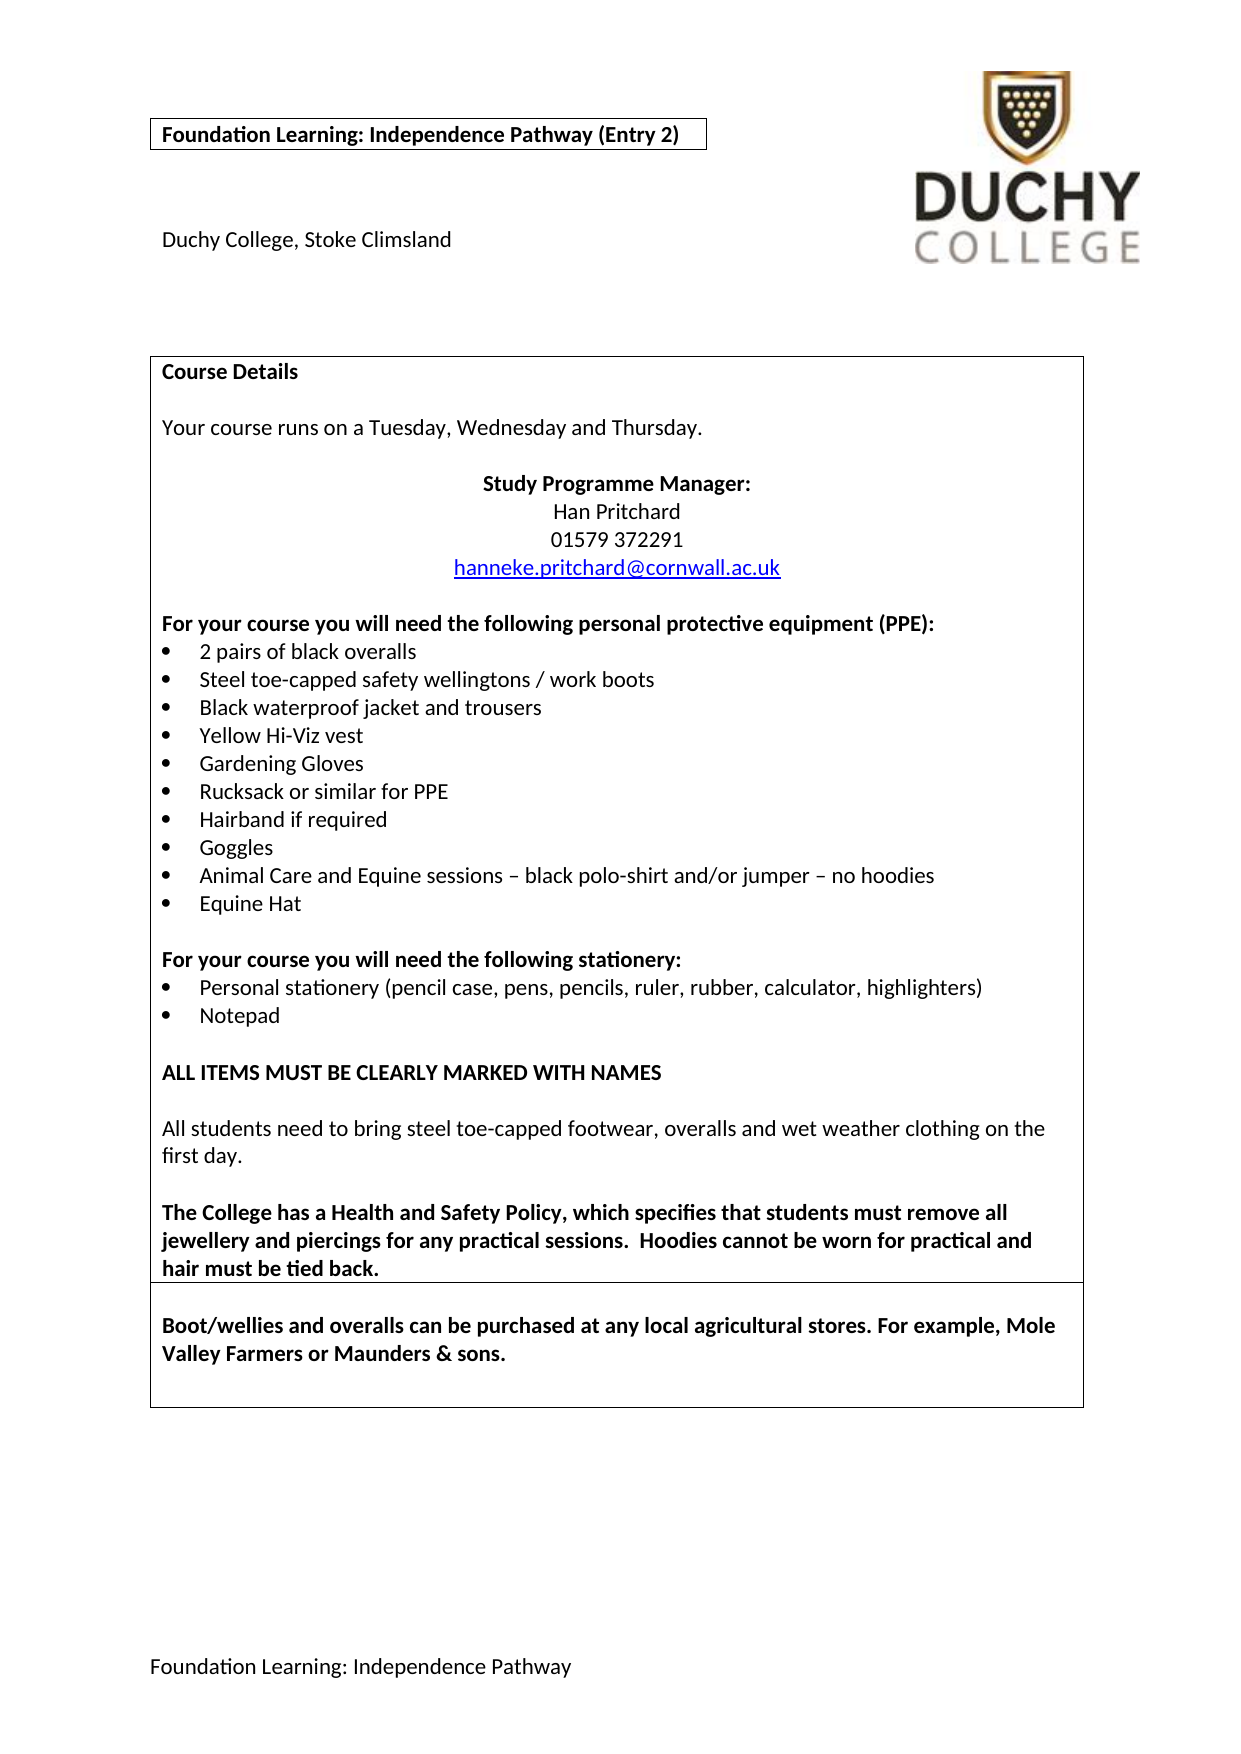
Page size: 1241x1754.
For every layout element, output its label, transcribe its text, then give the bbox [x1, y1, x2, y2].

table_header Foundation Learning: Independence Pathway (Entry 2) [151, 119, 706, 149]
table_cell Duchy College, Stoke Climsland [151, 150, 706, 356]
table_header [706, 118, 1083, 356]
picture [915, 71, 1140, 264]
table_cell Boot/wellies and overalls can be purchased at any local agricultural stores. For example, Mole Valley Farmers or Maunders & sons. [151, 1283, 1083, 1407]
table_cell Course Details Your course runs on a Tuesday, Wednesday and Thursday. Study Programme Manager: Han Pritchard 01579 372291 hanneke.pritchard@cornwall.ac.uk For your course you will need the following personal protective equipment (PPE): 2 pairs of black overalls Steel toe-capped safety wellingtons / work boots Black waterproof jacket and trousers Yellow Hi-Viz vest Gardening Gloves Rucksack or similar for PPE Hairband if required Goggles Animal Care and Equine sessions – black polo-shirt and/or jumper – no hoodies Equine Hat For your course you will need the following stationery: Personal stationery (pencil case, pens, pencils, ruler, rubber, calculator, highlighters) Notepad ALL ITEMS MUST BE CLEARLY MARKED WITH NAMES All students need to bring steel toe-capped footwear, overalls and wet weather clothing on the first day. The College has a Health and Safety Policy, which specifies that students must remove all jewellery and piercings for any practical sessions. Hoodies cannot be worn for practical and hair must be tied back. [151, 357, 1083, 1282]
